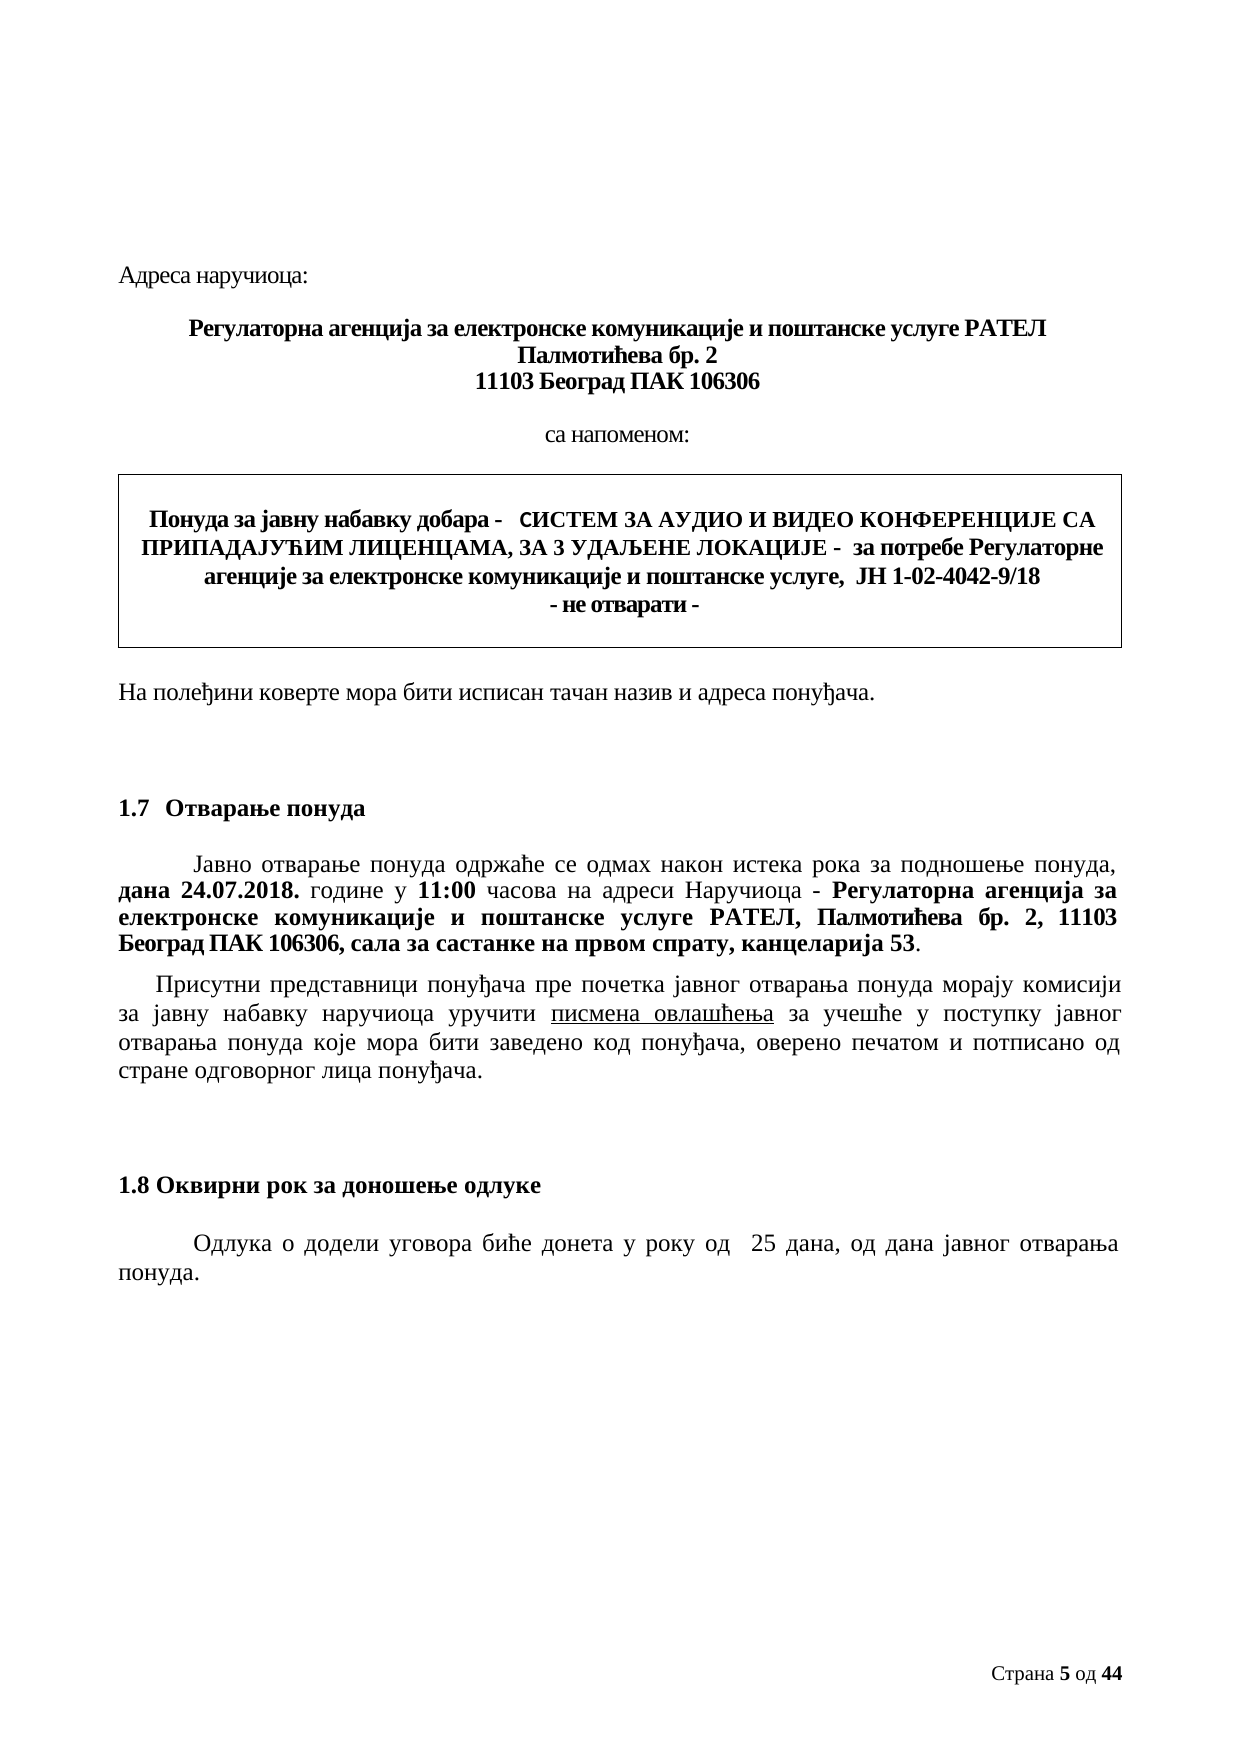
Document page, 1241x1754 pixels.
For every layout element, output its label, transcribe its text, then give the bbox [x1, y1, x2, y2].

text Јавно отварање понуда одржаће се одмах након истека рока за подношење понуда, дана 24.07.2018. године у 11:00 часова на адреси Наручиоца - Регулаторна агенција за електронске комуникације и поштанске услуге РАТЕЛ, Палмотићева бр. 2, 11103 Београд ПАК 106306, сала за састанке на првом спрату, канцеларија 53. [118, 851, 1117, 957]
text са напоменом: [118, 421, 1117, 448]
list Оквирни рок за доношење одлуке [118, 1171, 1122, 1199]
text Регулаторнa агенцијa за електронске комуникације и поштанске услуге РАТЕЛ [118, 316, 1117, 342]
text Присутни представници понуђача пре почетка јавног отварања понуда морају комисији за јавну набавку наручиоца уручити писмена овлашћења за учешће у поступку јавног отварања понуда које мора бити заведено код понуђача, оверено печатом и потписано од стране одговорног лица понуђача. [118, 969, 1122, 1084]
table_header Понуда за јавну набавку добара - СИСТЕМ ЗА АУДИО И ВИДЕО КОНФЕРЕНЦИЈЕ СА ПРИПАДАЈУЋИМ ЛИЦЕНЦАМА, ЗА 3 УДАЉЕНЕ ЛОКАЦИЈЕ - за потребе Регулаторнe агенцијe за електронске комуникације и поштанске услуге, ЈН 1-02-4042-9/18 - не отварати - [119, 475, 1121, 647]
text На полеђини коверте мора бити исписан тачан назив и адреса понуђача. [118, 676, 1119, 706]
text Адреса наручиоца: [118, 263, 1117, 289]
text Палмотићева бр. 2 [118, 342, 1117, 368]
list Отварање понуда [118, 793, 1122, 822]
text 11103 Београд ПАК 106306 [118, 368, 1117, 395]
text Одлука о додели уговора биће донета у року од 25 дана, од дана јавног отварања понуда. [118, 1228, 1119, 1286]
